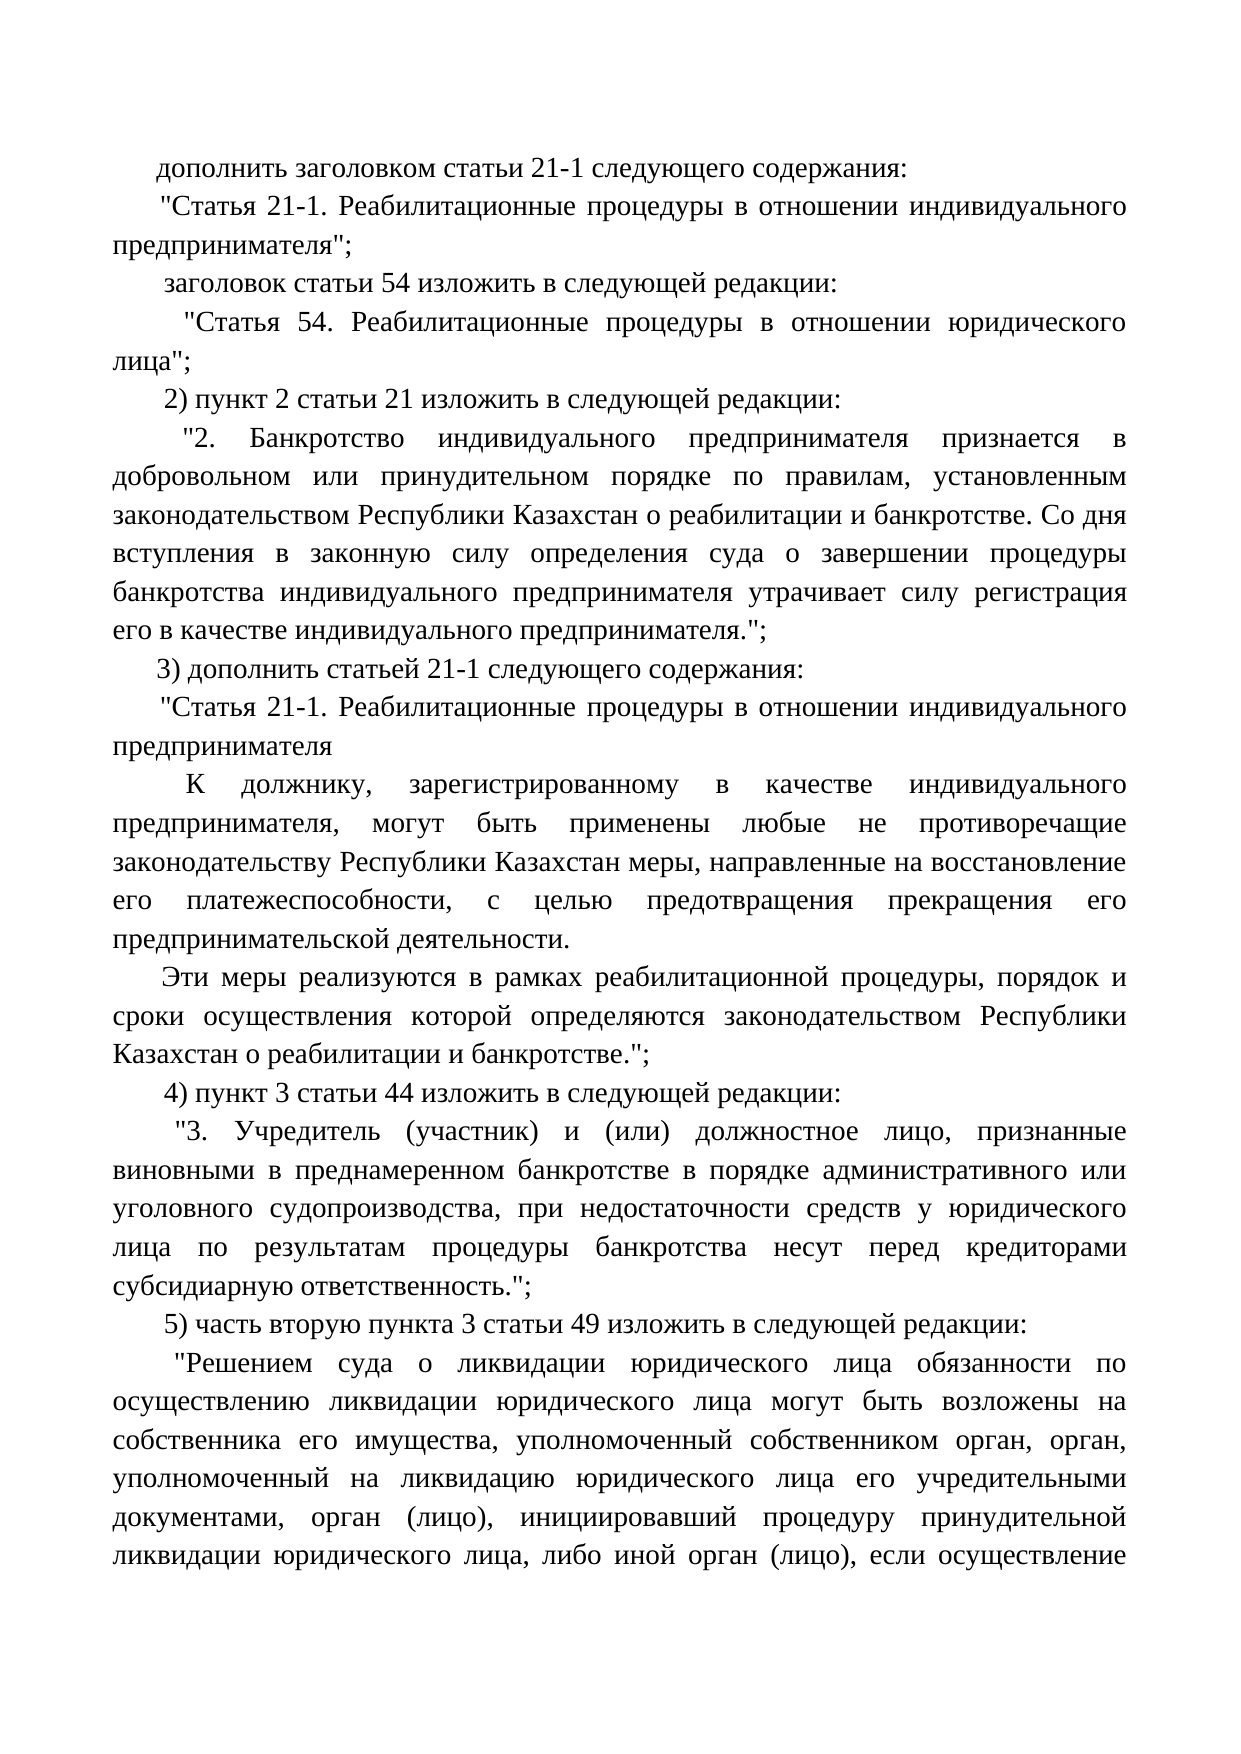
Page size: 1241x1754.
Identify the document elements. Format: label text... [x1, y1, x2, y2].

text "Статья 54. Реабилитационные процедуры в отношении юридического лица"; [112, 304, 1128, 376]
text Эти меры реализуются в рамках реабилитационной процедуры, порядок и сроки осуществления которой определяются законодательством Республики Казахстан о реабилитации и банкротстве."; [112, 959, 1128, 1070]
text 4) пункт 3 статьи 44 изложить в следующей редакции: [112, 1075, 1128, 1108]
text "Статья 21-1. Реабилитационные процедуры в отношении индивидуального предпринимателя"; [112, 188, 1128, 261]
text 5) часть вторую пункта 3 статьи 49 изложить в следующей редакции: [112, 1306, 1128, 1340]
text 3) дополнить статьей 21-1 следующего содержания: [112, 651, 1128, 684]
text "2. Банкротство индивидуального предпринимателя признается в добровольном или принудительном порядке по правилам, установленным законодательством Республики Казахстан о реабилитации и банкротстве. Со дня вступления в законную силу определения суда о завершении процедуры банкротства индивидуального предпринимателя утрачивает силу регистрация его в качестве индивидуального предпринимателя."; [112, 420, 1128, 646]
text дополнить заголовком статьи 21-1 следующего содержания: [112, 150, 1128, 183]
text "3. Учредитель (участник) и (или) должностное лицо, признанные виновными в преднамеренном банкротстве в порядке административного или уголовного судопроизводства, при недостаточности средств у юридического лица по результатам процедуры банкротства несут перед кредиторами субсидиарную ответственность."; [112, 1113, 1128, 1301]
text заголовок статьи 54 изложить в следующей редакции: [112, 266, 1128, 299]
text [112, 1345, 1128, 1571]
text "Статья 21-1. Реабилитационные процедуры в отношении индивидуального предпринимателя [112, 689, 1128, 762]
text К должнику, зарегистрированному в качестве индивидуального предпринимателя, могут быть применены любые не противоречащие законодательству Республики Казахстан меры, направленные на восстановление его платежеспособности, с целью предотвращения прекращения его предпринимательской деятельности. [112, 767, 1128, 954]
text 2) пункт 2 статьи 21 изложить в следующей редакции: [112, 381, 1128, 415]
